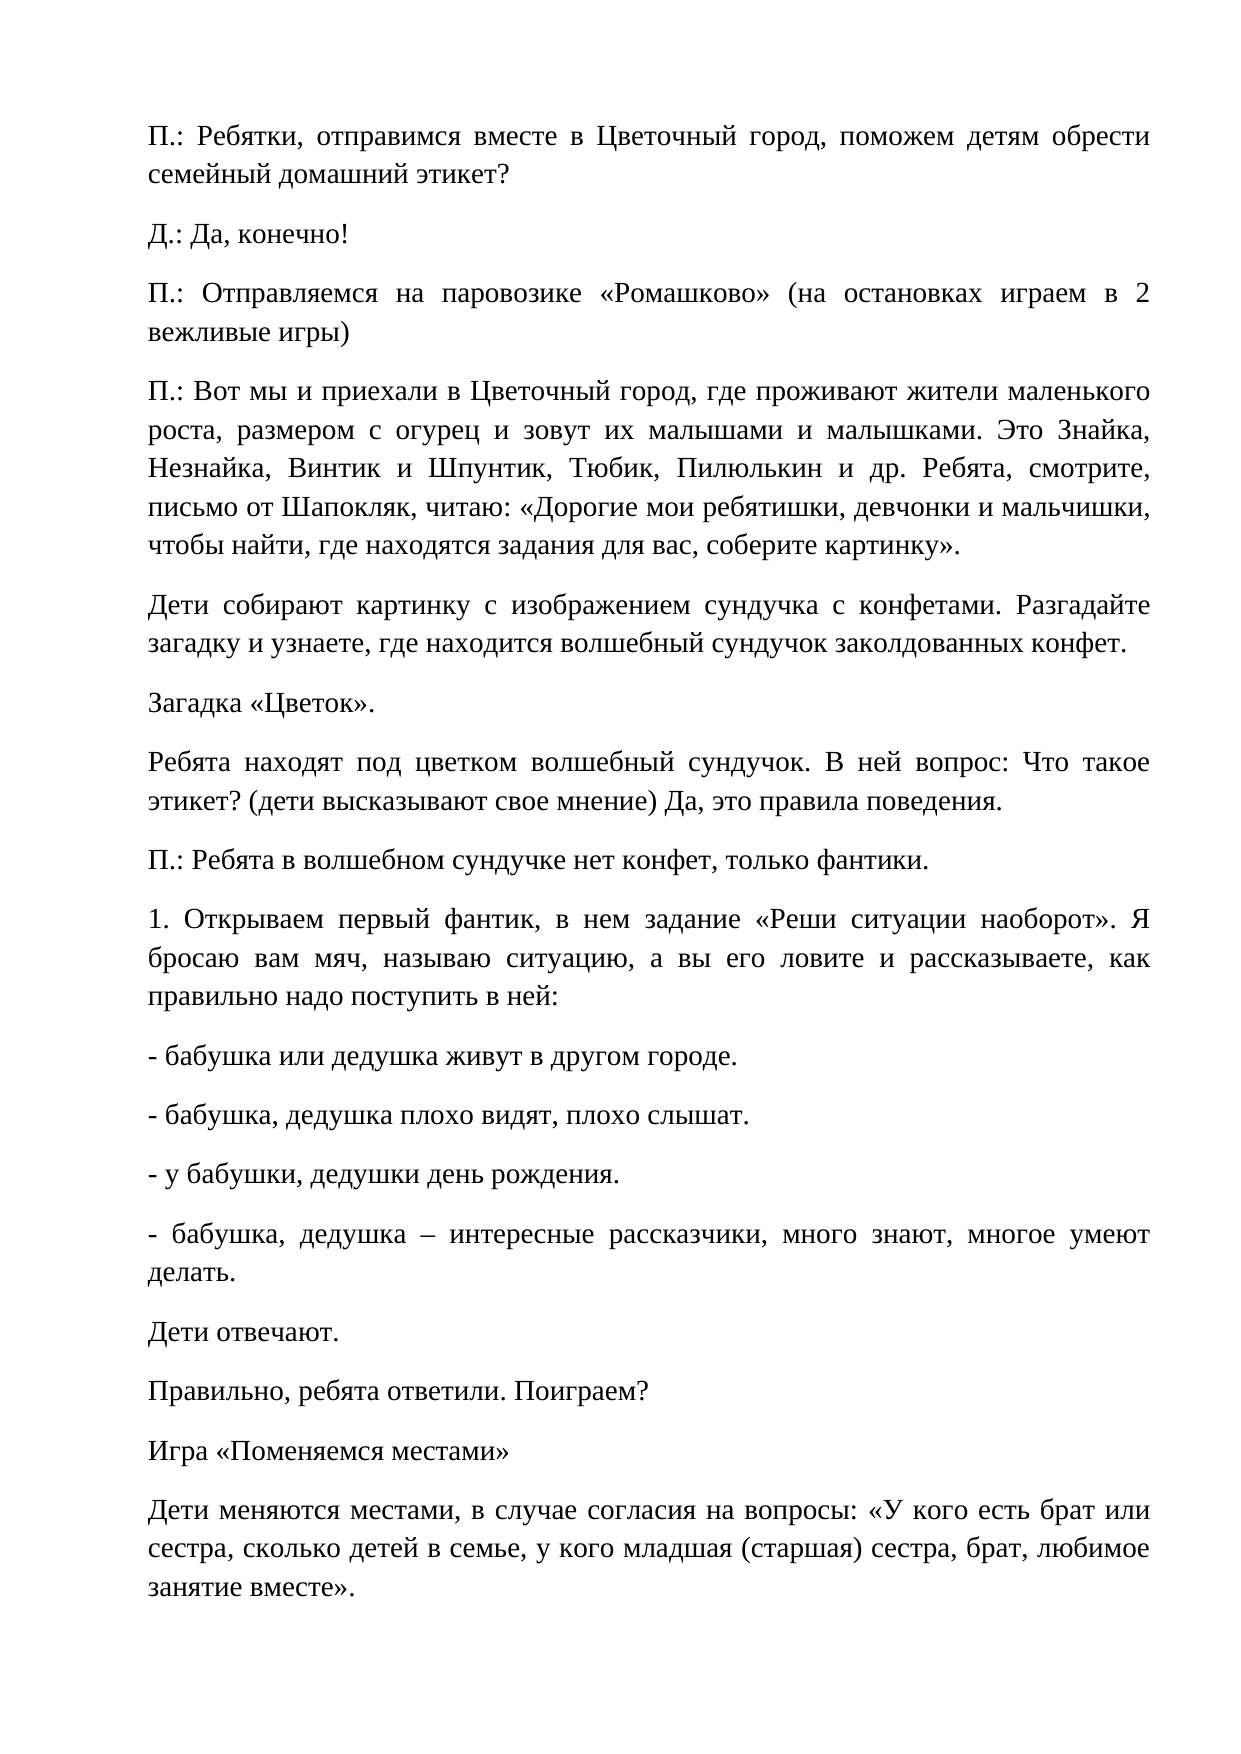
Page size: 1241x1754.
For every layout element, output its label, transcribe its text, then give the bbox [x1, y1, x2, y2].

text - у бабушки, дедушки день рождения. [148, 1157, 1152, 1190]
text Игра «Поменяемся местами» [148, 1433, 1152, 1466]
text - бабушка или дедушка живут в другом городе. [148, 1038, 1152, 1071]
text П.: Вот мы и приехали в Цветочный город, где проживают жители маленького роста, размером с огурец и зовут их малышами и малышками. Это Знайка, Незнайка, Винтик и Шпунтик, Тюбик, Пилюлькин и др. Ребята, смотрите, письмо от Шапокляк, читаю: «Дорогие мои ребятишки, девчонки и мальчишки, чтобы найти, где находятся задания для вас, соберите картинку». [148, 373, 1152, 561]
text П.: Ребята в волшебном сундучке нет конфет, только фантики. [148, 842, 1152, 876]
text Ребята находят под цветком волшебный сундучок. В ней вопрос: Что такое этикет? (дети высказывают свое мнение) Да, это правила поведения. [148, 744, 1152, 816]
text 1. Открываем первый фантик, в нем задание «Реши ситуации наоборот». Я бросаю вам мяч, называю ситуацию, а вы его ловите и рассказываете, как правильно надо поступить в ней: [148, 901, 1152, 1012]
text - бабушка, дедушка плохо видят, плохо слышат. [148, 1097, 1152, 1131]
text Загадка «Цветок». [148, 685, 1152, 718]
text Дети меняются местами, в случае согласия на вопросы: «У кого есть брат или сестра, сколько детей в семье, у кого младшая (старшая) сестра, брат, любимое занятие вместе». [148, 1492, 1152, 1603]
text Правильно, ребята ответили. Поиграем? [148, 1373, 1152, 1407]
text Д.: Да, конечно! [148, 216, 1152, 249]
text Дети собирают картинку с изображением сундучка с конфетами. Разгадайте загадку и узнаете, где находится волшебный сундучок заколдованных конфет. [148, 587, 1152, 659]
text - бабушка, дедушка – интересные рассказчики, много знают, многое умеют делать. [148, 1216, 1152, 1288]
text Дети отвечают. [148, 1314, 1152, 1347]
text П.: Ребятки, отправимся вместе в Цветочный город, поможем детям обрести семейный домашний этикет? [148, 118, 1152, 190]
text П.: Отправляемся на паровозике «Ромашково» (на остановках играем в 2 вежливые игры) [148, 275, 1152, 347]
